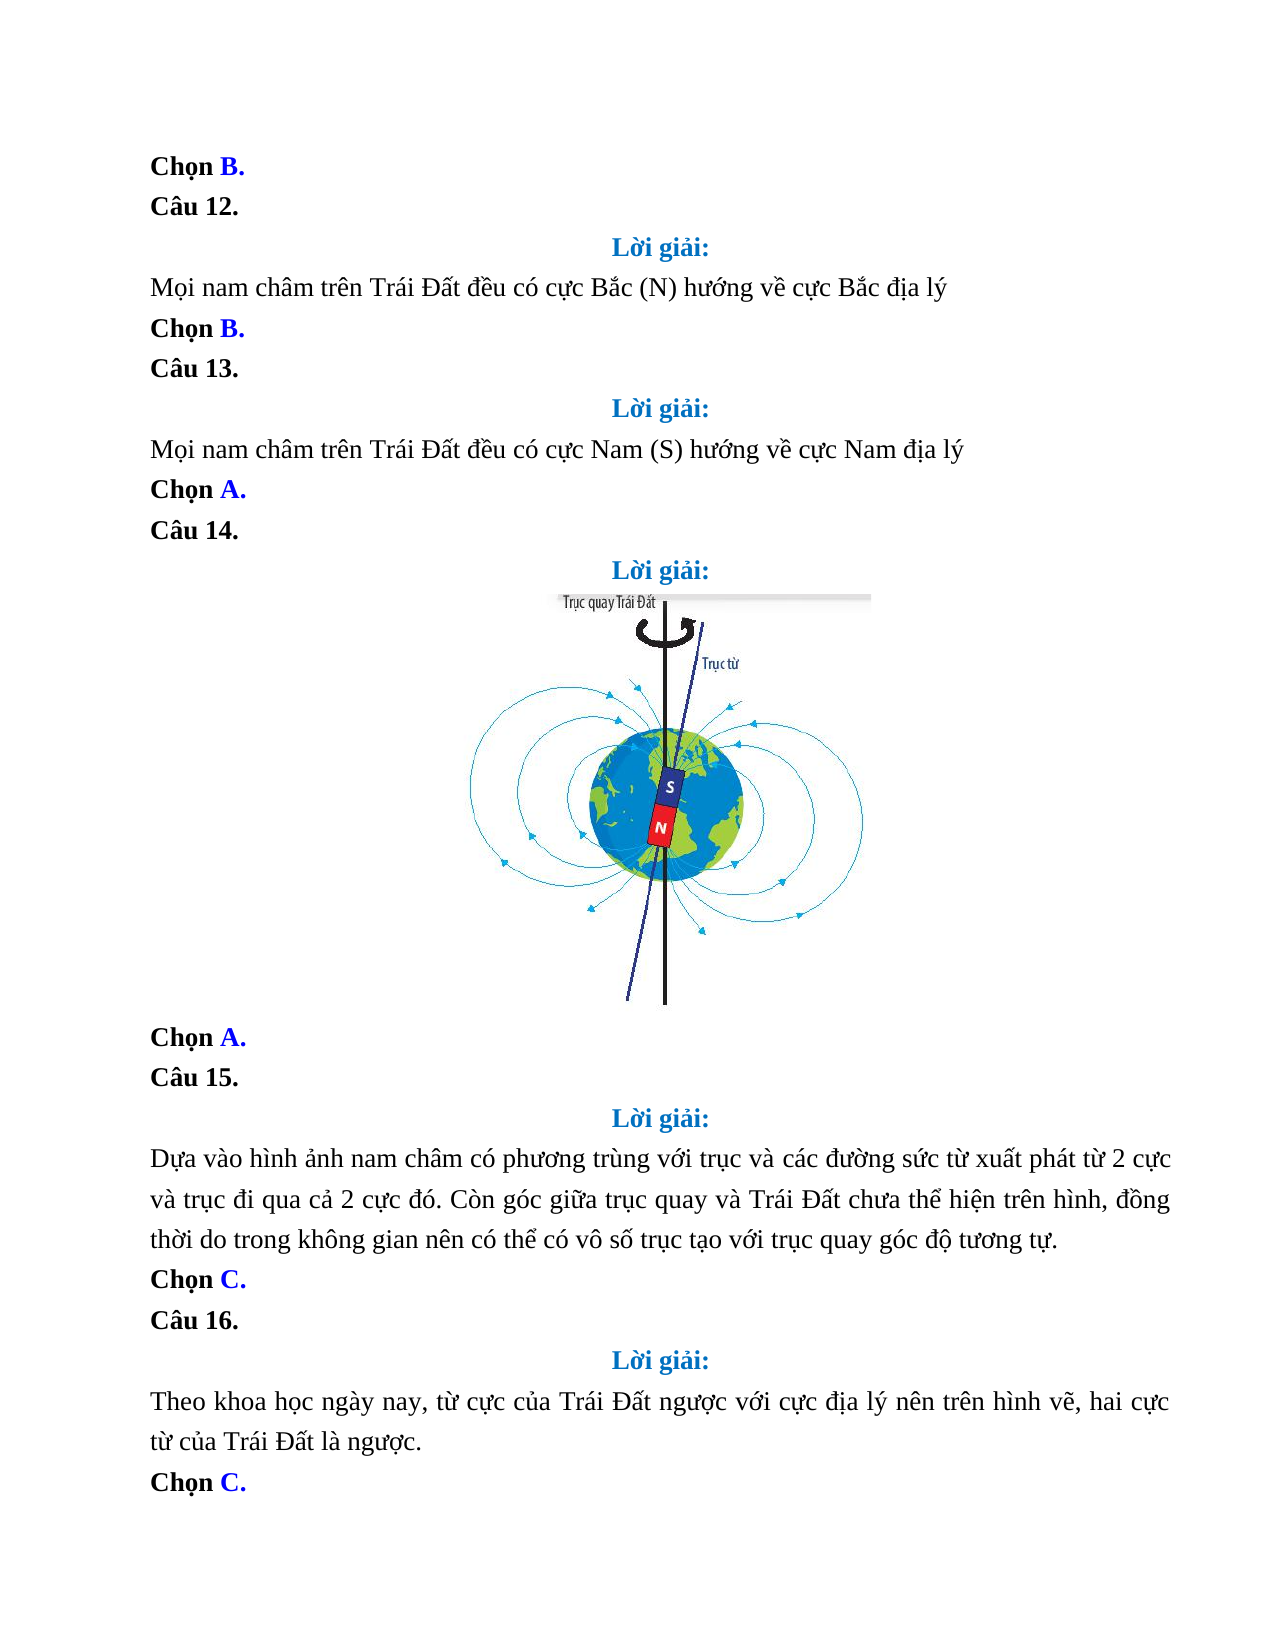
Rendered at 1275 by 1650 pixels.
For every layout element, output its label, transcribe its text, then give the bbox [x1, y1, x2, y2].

text Chọn B. [150, 150, 1172, 181]
text Chọn B. [150, 312, 1172, 343]
text Lời giải: [150, 392, 1172, 424]
text Chọn C. [150, 1466, 1172, 1497]
text Mọi nam châm trên Trái Đất đều có cực Nam (S) hướng về cực Nam địa lý [150, 433, 1172, 464]
text Chọn A. [150, 1021, 1172, 1052]
text Chọn A. [150, 473, 1172, 504]
text Câu 16. [150, 1304, 1172, 1335]
text Lời giải: [150, 554, 1172, 585]
text Mọi nam châm trên Trái Đất đều có cực Bắc (N) hướng về cực Bắc địa lý [150, 271, 1172, 302]
picture [450, 594, 872, 1013]
text Câu 15. [150, 1062, 1172, 1093]
text Câu 12. [150, 190, 1172, 222]
text Chọn C. [150, 1264, 1172, 1295]
text Lời giải: [150, 1102, 1172, 1133]
text Câu 13. [150, 352, 1172, 383]
text Theo khoa học ngày nay, từ cực của Trái Đất ngược với cực địa lý nên trên hình vẽ, hai cực từ của Trái Đất là ngược. [150, 1385, 1172, 1456]
text Dựa vào hình ảnh nam châm có phương trùng với trục và các đường sức từ xuất phát từ 2 cực và trục đi qua cả 2 cực đó. Còn góc giữa trục quay và Trái Đất chưa thể hiện trên hình, đồng thời do trong không gian nên có thể có vô số trục tạo với trục quay góc độ tương tự. [150, 1142, 1172, 1254]
text Lời giải: [150, 231, 1172, 262]
text Lời giải: [150, 1344, 1172, 1376]
text Câu 14. [150, 514, 1172, 545]
